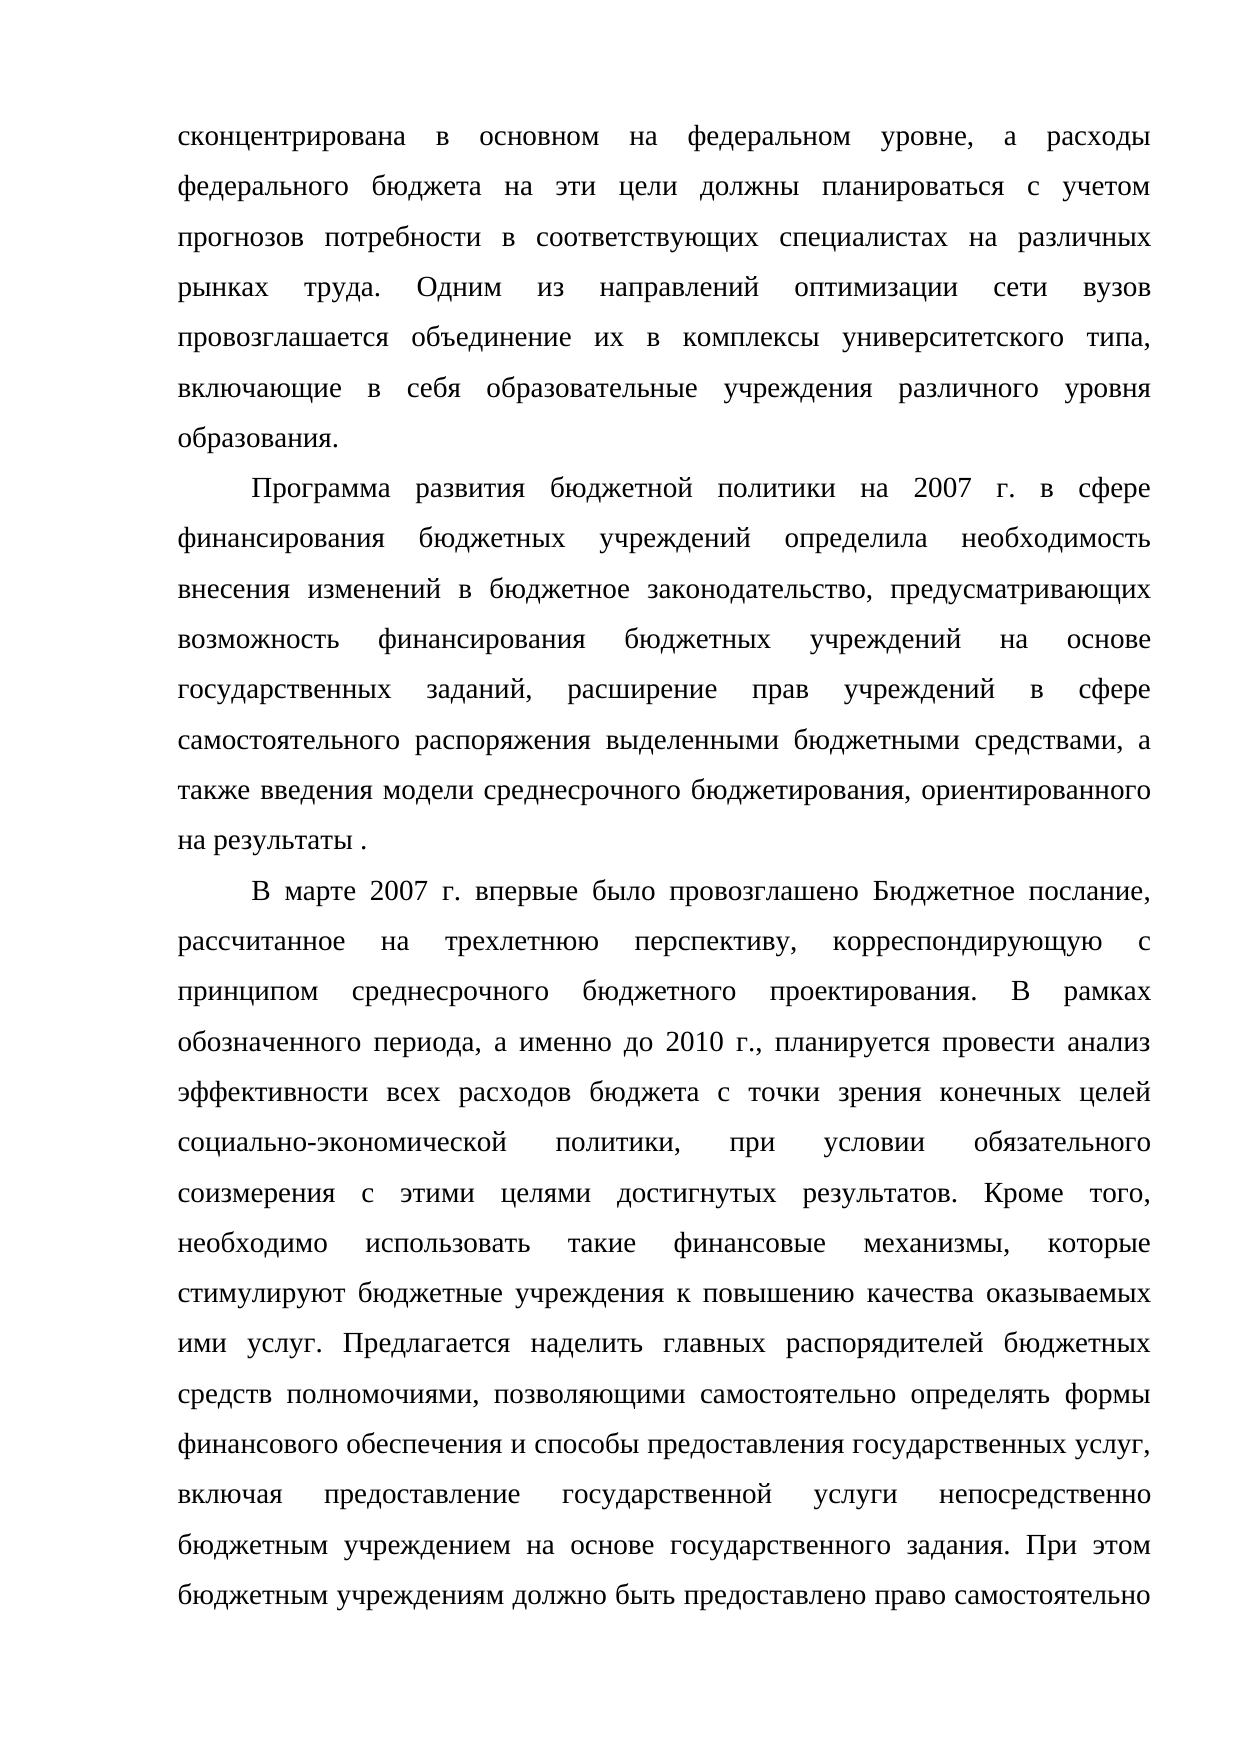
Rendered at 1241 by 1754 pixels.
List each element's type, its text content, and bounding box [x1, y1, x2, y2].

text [177, 118, 1152, 453]
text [177, 873, 1152, 1611]
text Программа развития бюджетной политики на 2007 г. в сфере финансирования бюджетных учреждений определила необходимость внесения изменений в бюджетное законодательство, предусматривающих возможность финансирования бюджетных учреждений на основе государственных заданий, расширение прав учреждений в сфере самостоятельного распоряжения выделенными бюджетными средствами, а также введения модели среднесрочного бюджетирования, ориентированного на результаты . [177, 470, 1152, 856]
